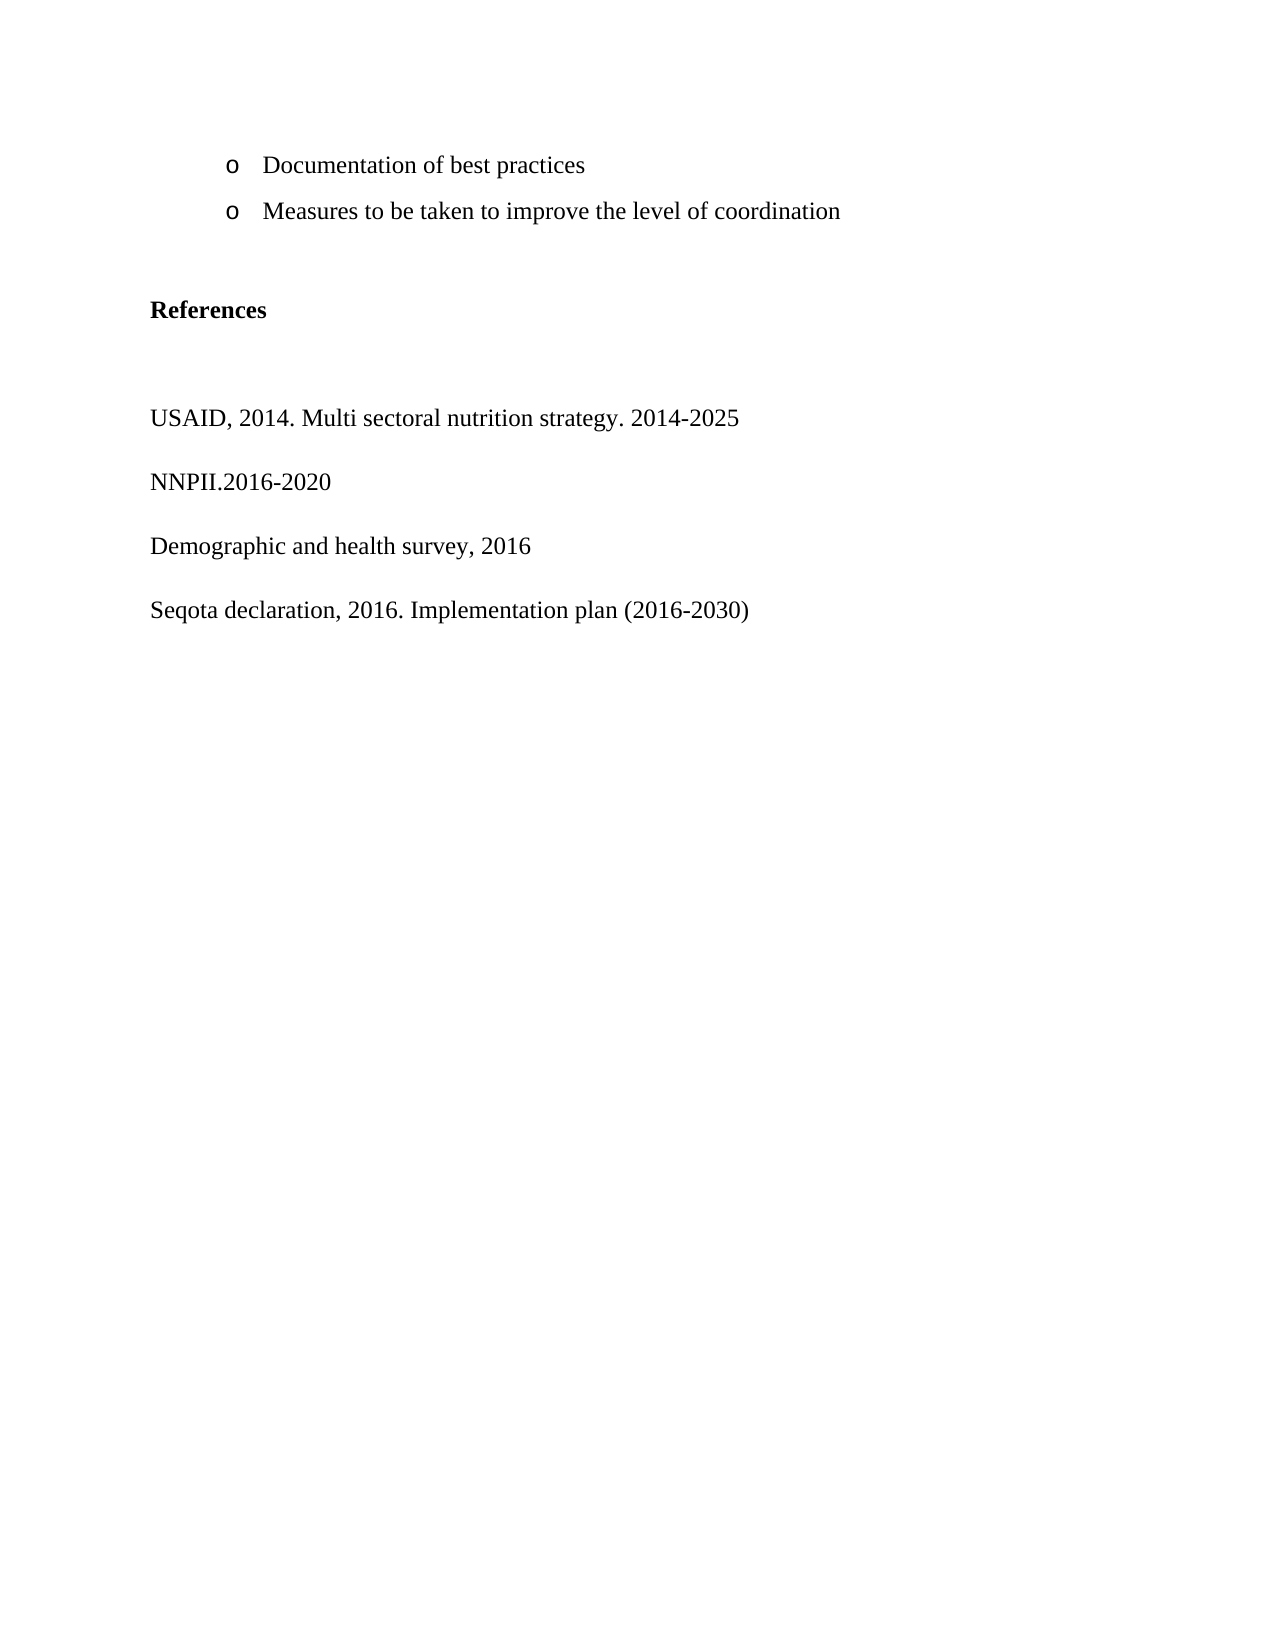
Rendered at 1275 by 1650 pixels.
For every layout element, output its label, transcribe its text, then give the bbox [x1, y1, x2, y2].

text USAID, 2014. Multi sectoral nutrition strategy. 2014-2025 [150, 403, 1125, 432]
text Demographic and health survey, 2016 [150, 531, 1125, 560]
text References [150, 296, 1125, 324]
list Documentation of best practices [225, 150, 1125, 181]
text Seqota declaration, 2016. Implementation plan (2016-2030) [150, 595, 1125, 624]
list Measures to be taken to improve the level of coordination [225, 196, 1125, 227]
text NNPII.2016-2020 [150, 467, 1125, 496]
